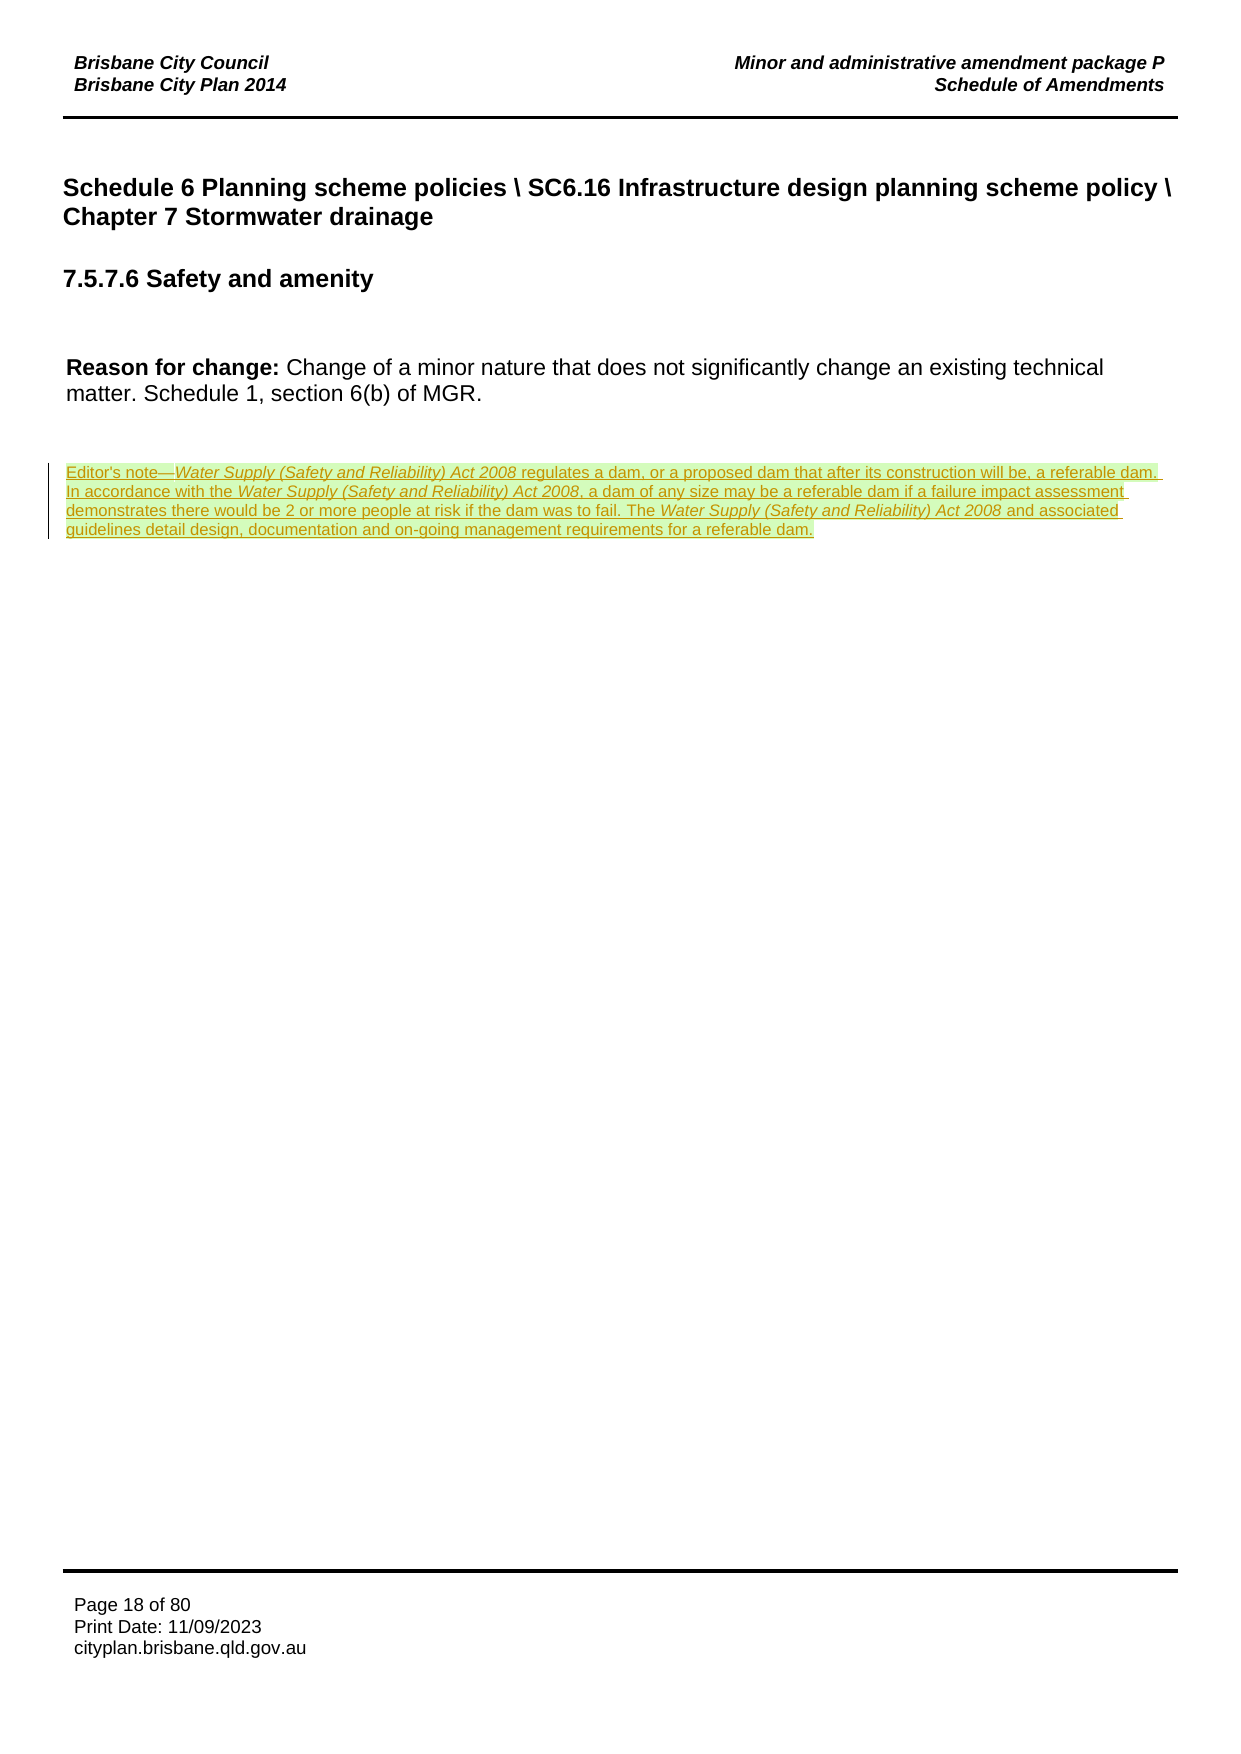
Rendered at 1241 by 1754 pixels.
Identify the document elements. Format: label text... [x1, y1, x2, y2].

table_header Reason for change: Change of a minor nature that does not significantly change an existing technical matter. Schedule 1, section 6(b) of MGR. [64, 326, 1178, 461]
subtitle Schedule 6 Planning scheme policies \ SC6.16 Infrastructure design planning scheme policy \ Chapter 7 Stormwater drainage [63, 173, 1178, 231]
table_header [64, 461, 1178, 541]
subtitle 7.5.7.6 Safety and amenity [63, 264, 1178, 293]
